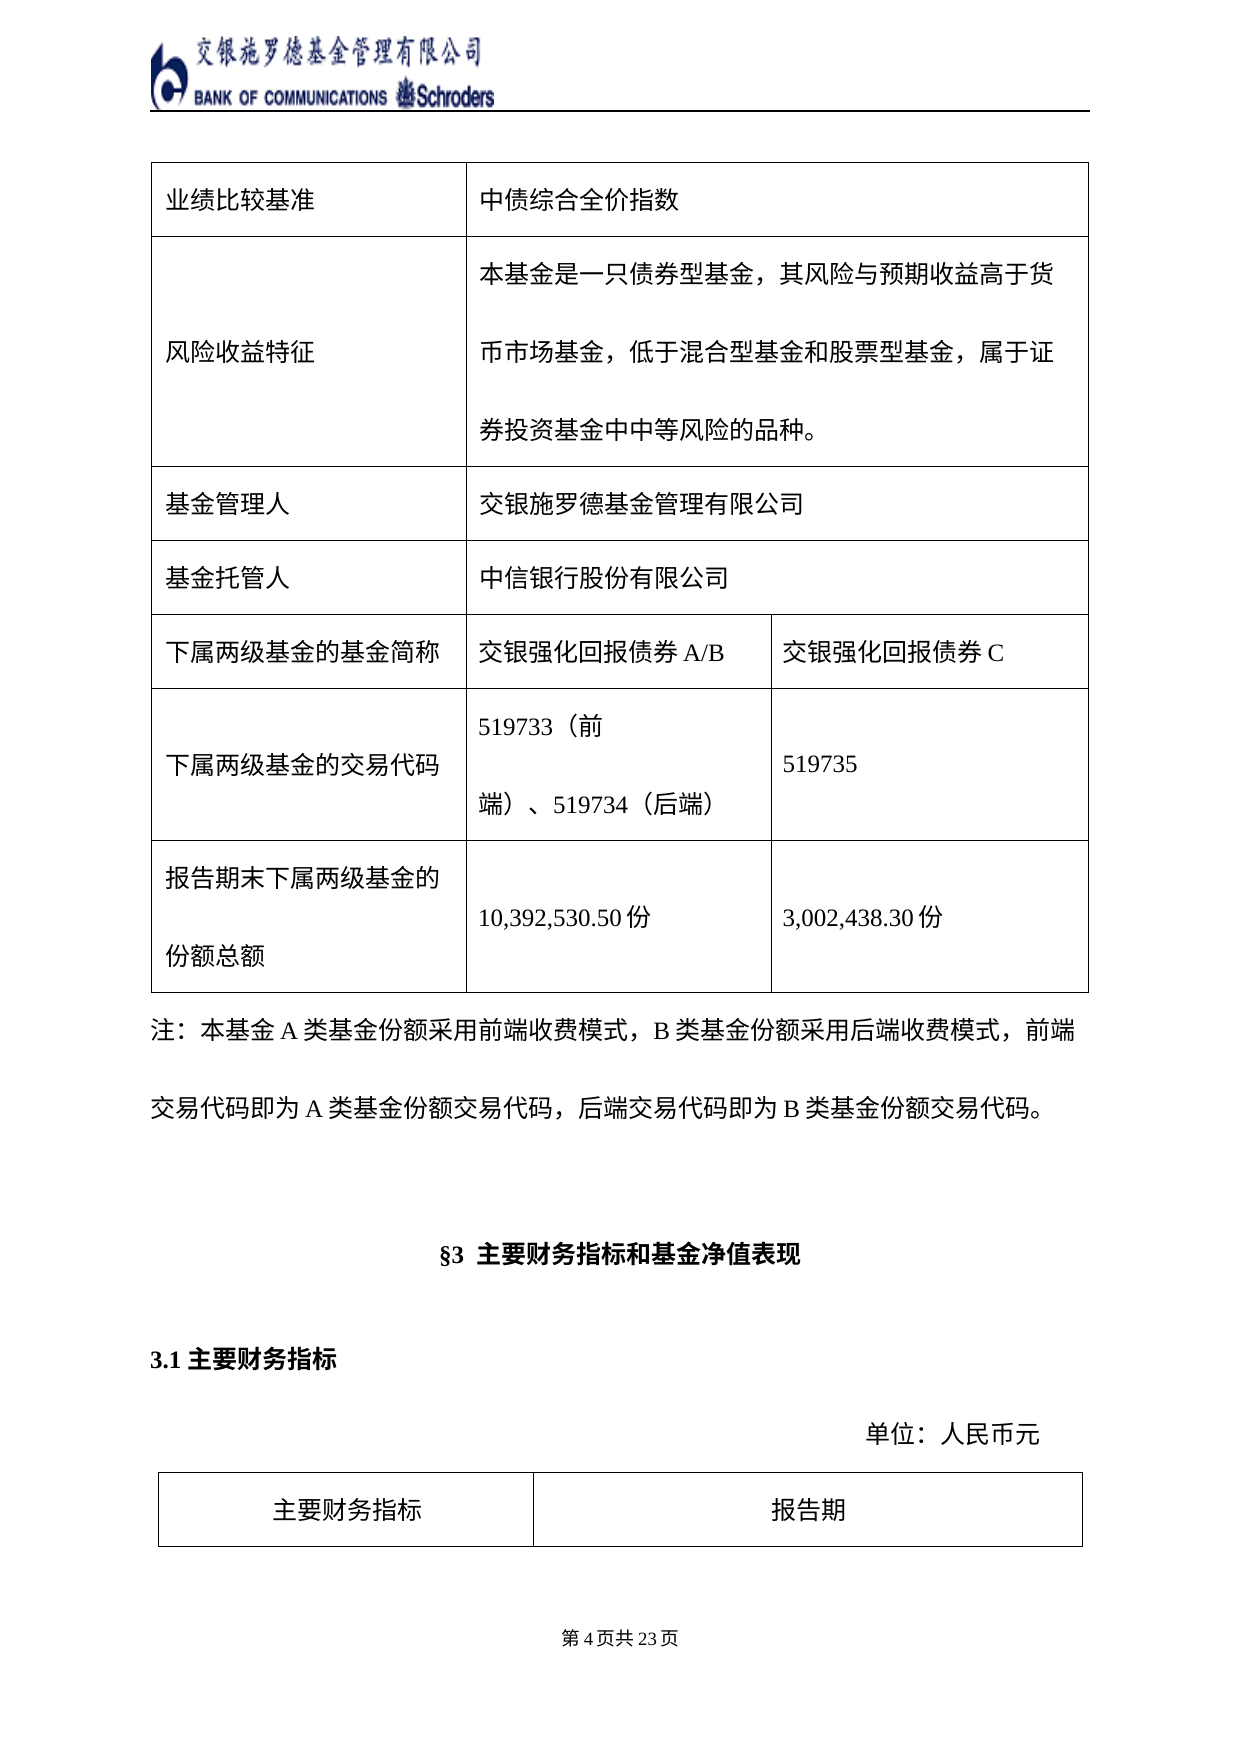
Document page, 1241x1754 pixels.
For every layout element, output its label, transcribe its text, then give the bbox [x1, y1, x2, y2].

text 注：本基金A类基金份额采用前端收费模式，B类基金份额采用后端收费模式，前端交易代码即为A类基金份额交易代码，后端交易代码即为B类基金份额交易代码。 [150, 996, 1090, 1139]
table_cell 风险收益特征 [152, 237, 466, 466]
table_cell 业绩比较基准 [152, 163, 466, 236]
table_cell 交银强化回报债券C [772, 615, 1088, 688]
table_cell 基金托管人 [152, 541, 466, 614]
table_cell 本基金是一只债券型基金，其风险与预期收益高于货币市场基金，低于混合型基金和股票型基金，属于证券投资基金中中等风险的品种。 [467, 237, 1088, 466]
table_cell 下属两级基金的基金简称 [152, 615, 466, 688]
picture [151, 36, 494, 110]
table_cell 报告期末下属两级基金的份额总额 [152, 841, 466, 992]
table_header 主要财务指标 [159, 1473, 533, 1546]
subtitle §3 主要财务指标和基金净值表现 [150, 1220, 1090, 1285]
text 3.1 主要财务指标 [150, 1325, 1090, 1390]
table_cell 下属两级基金的交易代码 [152, 689, 466, 840]
table_cell 10,392,530.50份 [467, 841, 771, 992]
text 单位：人民币元 [152, 1400, 1040, 1465]
table_cell 519733（前端）、519734（后端） [467, 689, 771, 840]
table_cell 基金管理人 [152, 467, 466, 540]
table_cell 交银强化回报债券A/B [467, 615, 771, 688]
table_cell 交银施罗德基金管理有限公司 [467, 467, 1088, 540]
table_cell 3,002,438.30份 [772, 841, 1088, 992]
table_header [534, 1473, 1082, 1546]
table_cell 519735 [772, 689, 1088, 840]
table_cell 中信银行股份有限公司 [467, 541, 1088, 614]
table_cell 中债综合全价指数 [467, 163, 1088, 236]
